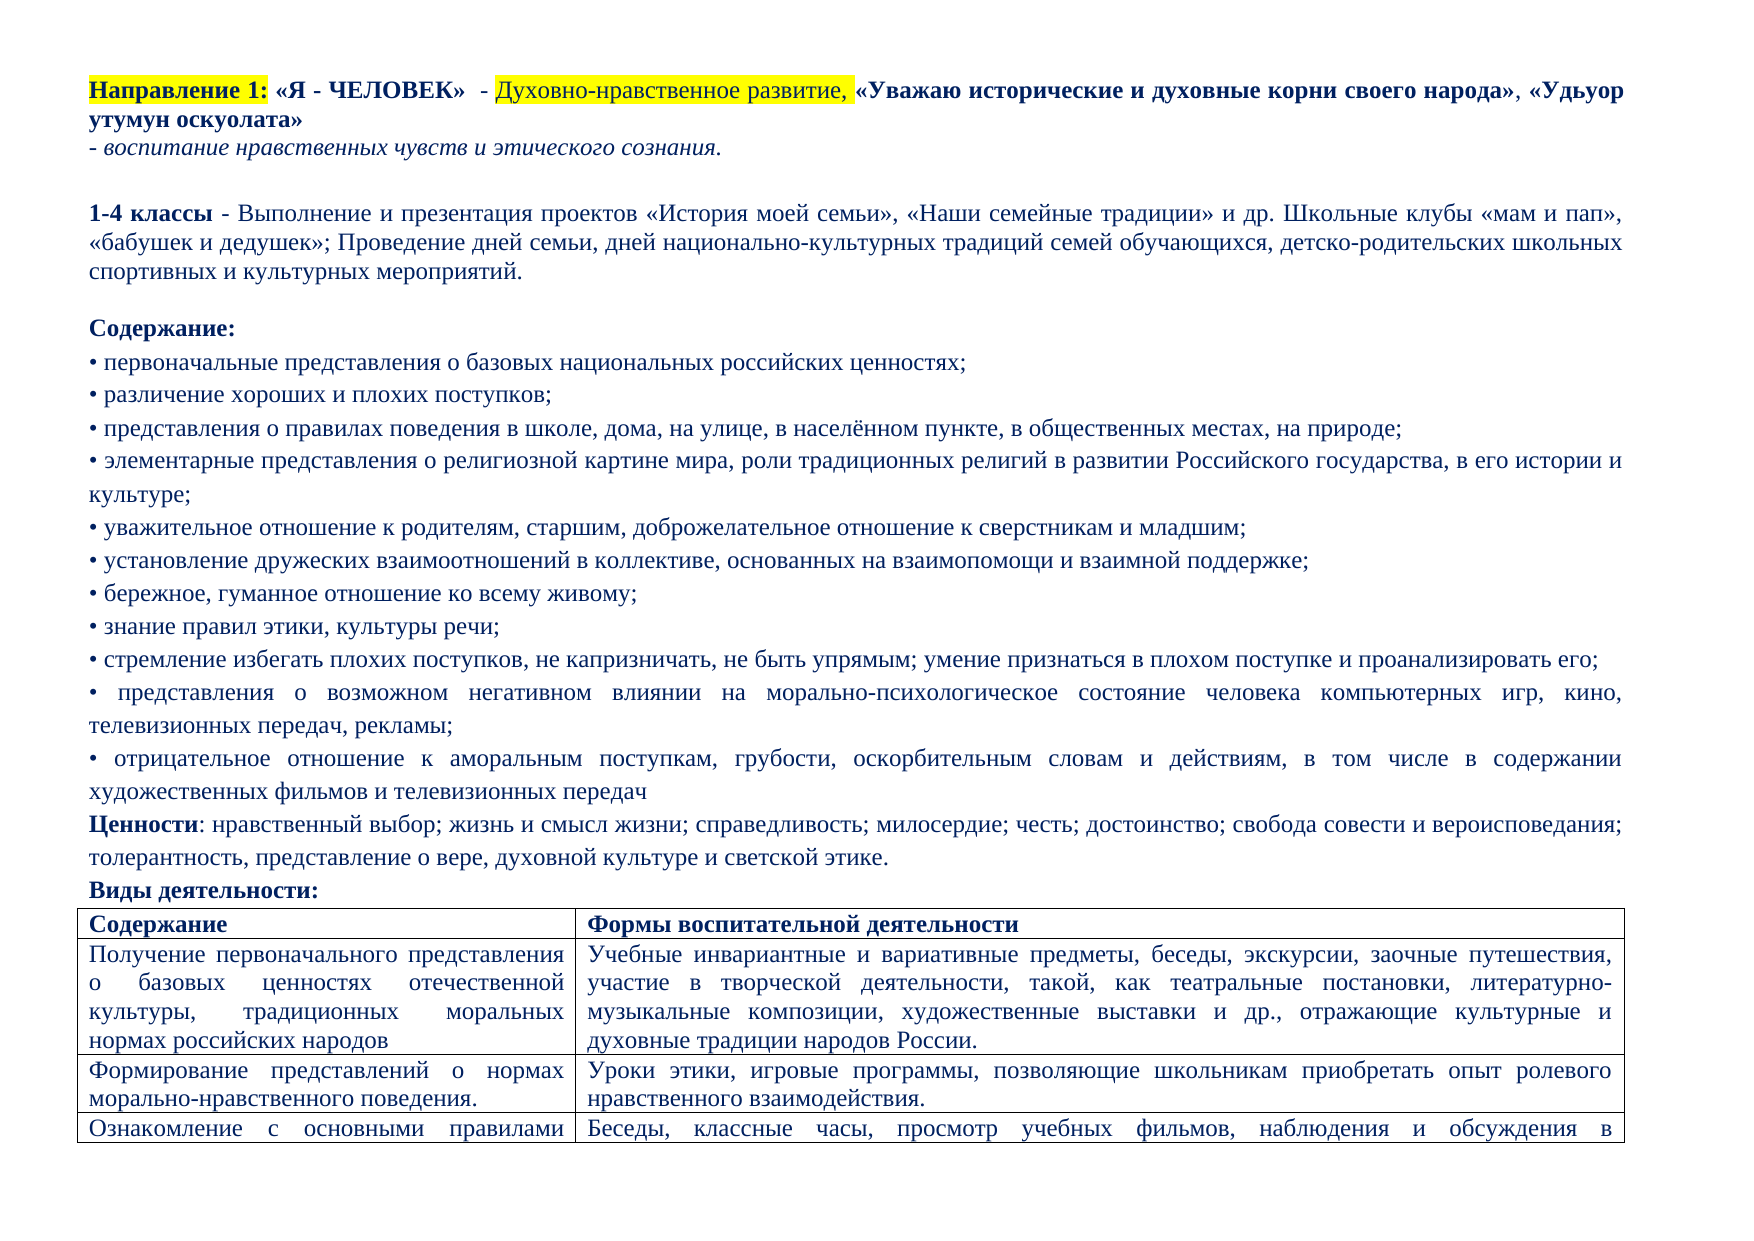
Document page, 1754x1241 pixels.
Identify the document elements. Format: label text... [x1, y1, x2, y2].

table_cell Формирование представлений о нормах морально-нравственного поведения. [78, 1055, 575, 1112]
text • представления о правилах поведения в школе, дома, на улице, в населённом пункте, в общественных местах, на природе; [89, 413, 1624, 441]
text • отрицательное отношение к аморальным поступкам, грубости, оскорбительным словам и действиям, в том числе в содержании художественных фильмов и телевизионных передач [89, 743, 1624, 804]
text Направление 1: «Я - ЧЕЛОВЕК» - Духовно-нравственное развитие, «Уважаю исторические и духовные корни своего народа», «Удьуор утумун оскуолата» [89, 75, 1624, 132]
text • различение хороших и плохих поступков; [89, 379, 1624, 408]
table_header Формы воспитательной деятельности [576, 909, 1624, 938]
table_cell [576, 1113, 1624, 1142]
table_cell Получение первоначального представления о базовых ценностях отечественной культуры, традиционных моральных нормах российских народов [78, 939, 575, 1054]
table_header Содержание [78, 909, 575, 938]
text • стремление избегать плохих поступков, не капризничать, не быть упрямым; умение признаться в плохом поступке и проанализировать его; [89, 644, 1624, 672]
text Ценности: нравственный выбор; жизнь и смысл жизни; справедливость; милосердие; честь; достоинство; свобода совести и вероисповедания; толерантность, представление о вере, духовной культуре и светской этике. [89, 809, 1624, 871]
text • уважительное отношение к родителям, старшим, доброжелательное отношение к сверстникам и младшим; [89, 512, 1624, 540]
table_cell Учебные инвариантные и вариативные предметы, беседы, экскурсии, заочные путешествия, участие в творческой деятельности, такой, как театральные постановки, литературно-музыкальные композиции, художественные выставки и др., отражающие культурные и духовные традиции народов России. [576, 939, 1624, 1054]
text • бережное, гуманное отношение ко всему живому; [89, 578, 1624, 606]
text Содержание: [89, 313, 1624, 342]
text • представления о возможном негативном влиянии на морально-психологическое состояние человека компьютерных игр, кино, телевизионных передач, рекламы; [89, 677, 1624, 738]
text • установление дружеских взаимоотношений в коллективе, основанных на взаимопомощи и взаимной поддержке; [89, 545, 1624, 573]
table_cell Уроки этики, игровые программы, позволяющие школьникам приобретать опыт ролевого нравственного взаимодействия. [576, 1055, 1624, 1112]
text Виды деятельности: [89, 875, 1624, 904]
text • элементарные представления о религиозной картине мира, роли традиционных религий в развитии Российского государства, в его истории и культуре; [89, 446, 1624, 507]
text 1-4 классы - Выполнение и презентация проектов «История моей семьи», «Наши семейные традиции» и др. Школьные клубы «мам и пап», «бабушек и дедушек»; Проведение дней семьи, дней национально-культурных традиций семей обучающихся, детско-родительских школьных спортивных и культурных мероприятий. [89, 198, 1624, 285]
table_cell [78, 1113, 575, 1142]
text • первоначальные представления о базовых национальных российских ценностях; [89, 347, 1624, 375]
text - воспитание нравственных чувств и этического сознания. [89, 132, 1624, 161]
text • знание правил этики, культуры речи; [89, 611, 1624, 639]
